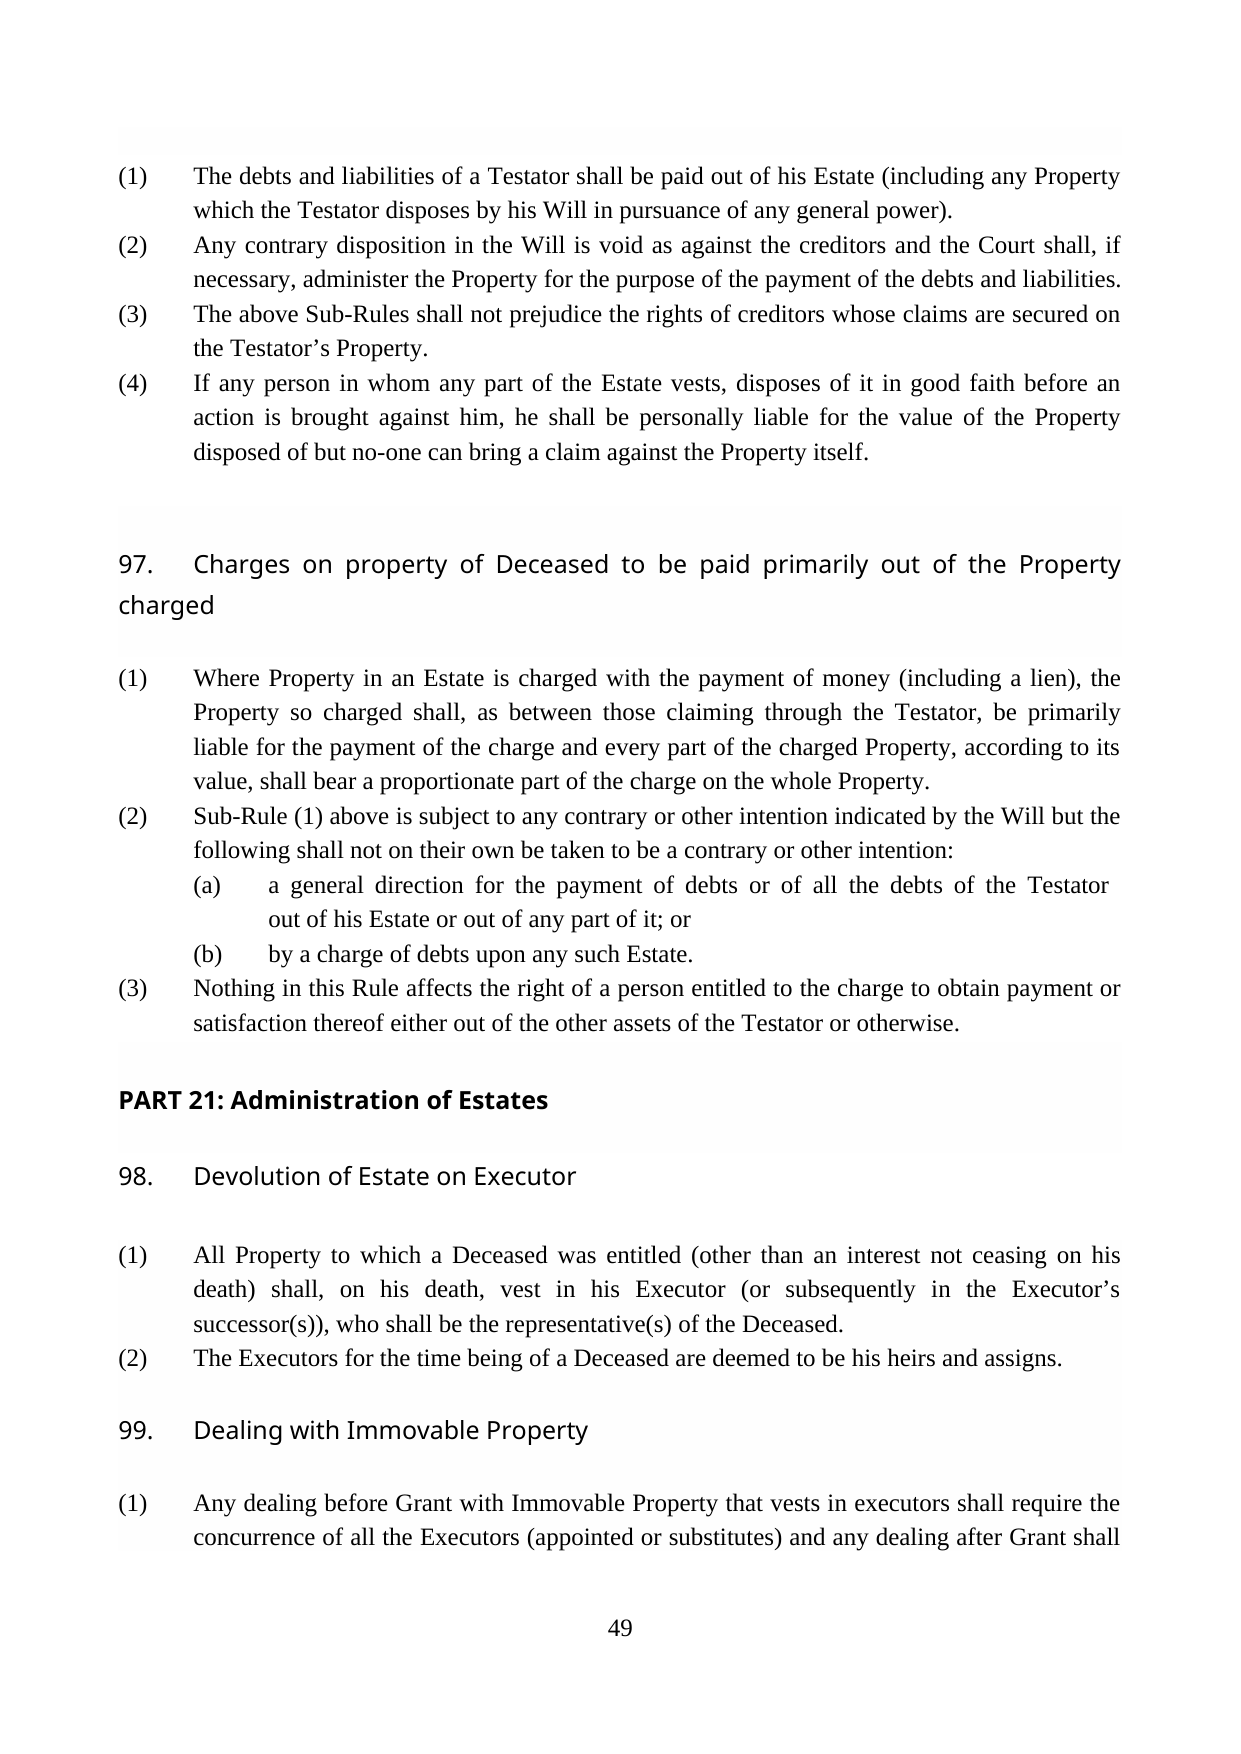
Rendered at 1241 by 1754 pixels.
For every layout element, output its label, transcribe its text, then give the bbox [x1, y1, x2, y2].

list If any person in whom any part of the Estate vests, disposes of it in good faith before an action is brought against him, he shall be personally liable for the value of the Property disposed of but no-one can bring a claim against the Property itself. [118, 368, 1122, 466]
list Any contrary disposition in the Will is void as against the creditors and the Court shall, if necessary, administer the Property for the purpose of the payment of the debts and liabilities. [118, 230, 1122, 293]
text (2) The Executors for the time being of a Deceased are deemed to be his heirs and assigns. [118, 1343, 1122, 1372]
text (1) All Property to which a Deceased was entitled (other than an interest not ceasing on his death) shall, on his death, vest in his Executor (or subsequently in the Executor’s successor(s)), who shall be the representative(s) of the Deceased. [118, 1240, 1122, 1338]
text 99. Dealing with Immovable Property [118, 1412, 1122, 1446]
text (a) a general direction for the payment of debts or of all the debts of the Testator out of his Estate or out of any part of it; or [193, 870, 1122, 933]
list The above Sub-Rules shall not prejudice the rights of creditors whose claims are secured on the Testator’s Property. [118, 299, 1122, 362]
list Sub-Rule (1) above is subject to any contrary or other intention indicated by the Will but the following shall not on their own be taken to be a contrary or other intention: [118, 801, 1122, 864]
list The debts and liabilities of a Testator shall be paid out of his Estate (including any Property which the Testator disposes by his Will in pursuance of any general power). [118, 161, 1122, 224]
text (b) by a charge of debts upon any such Estate. [193, 939, 1122, 967]
subtitle PART 21: Administration of Estates [118, 1083, 1122, 1117]
subtitle 98. Devolution of Estate on Executor [118, 1158, 1122, 1192]
subtitle 97. Charges on property of Deceased to be paid primarily out of the Property charged [118, 547, 1122, 622]
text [118, 1488, 1122, 1551]
list Where Property in an Estate is charged with the payment of money (including a lien), the Property so charged shall, as between those claiming through the Testator, be primarily liable for the payment of the charge and every part of the charged Property, according to its value, shall bear a proportionate part of the charge on the whole Property. [118, 663, 1122, 795]
list Nothing in this Rule affects the right of a person entitled to the charge to obtain payment or satisfaction thereof either out of the other assets of the Testator or otherwise. [118, 973, 1122, 1036]
